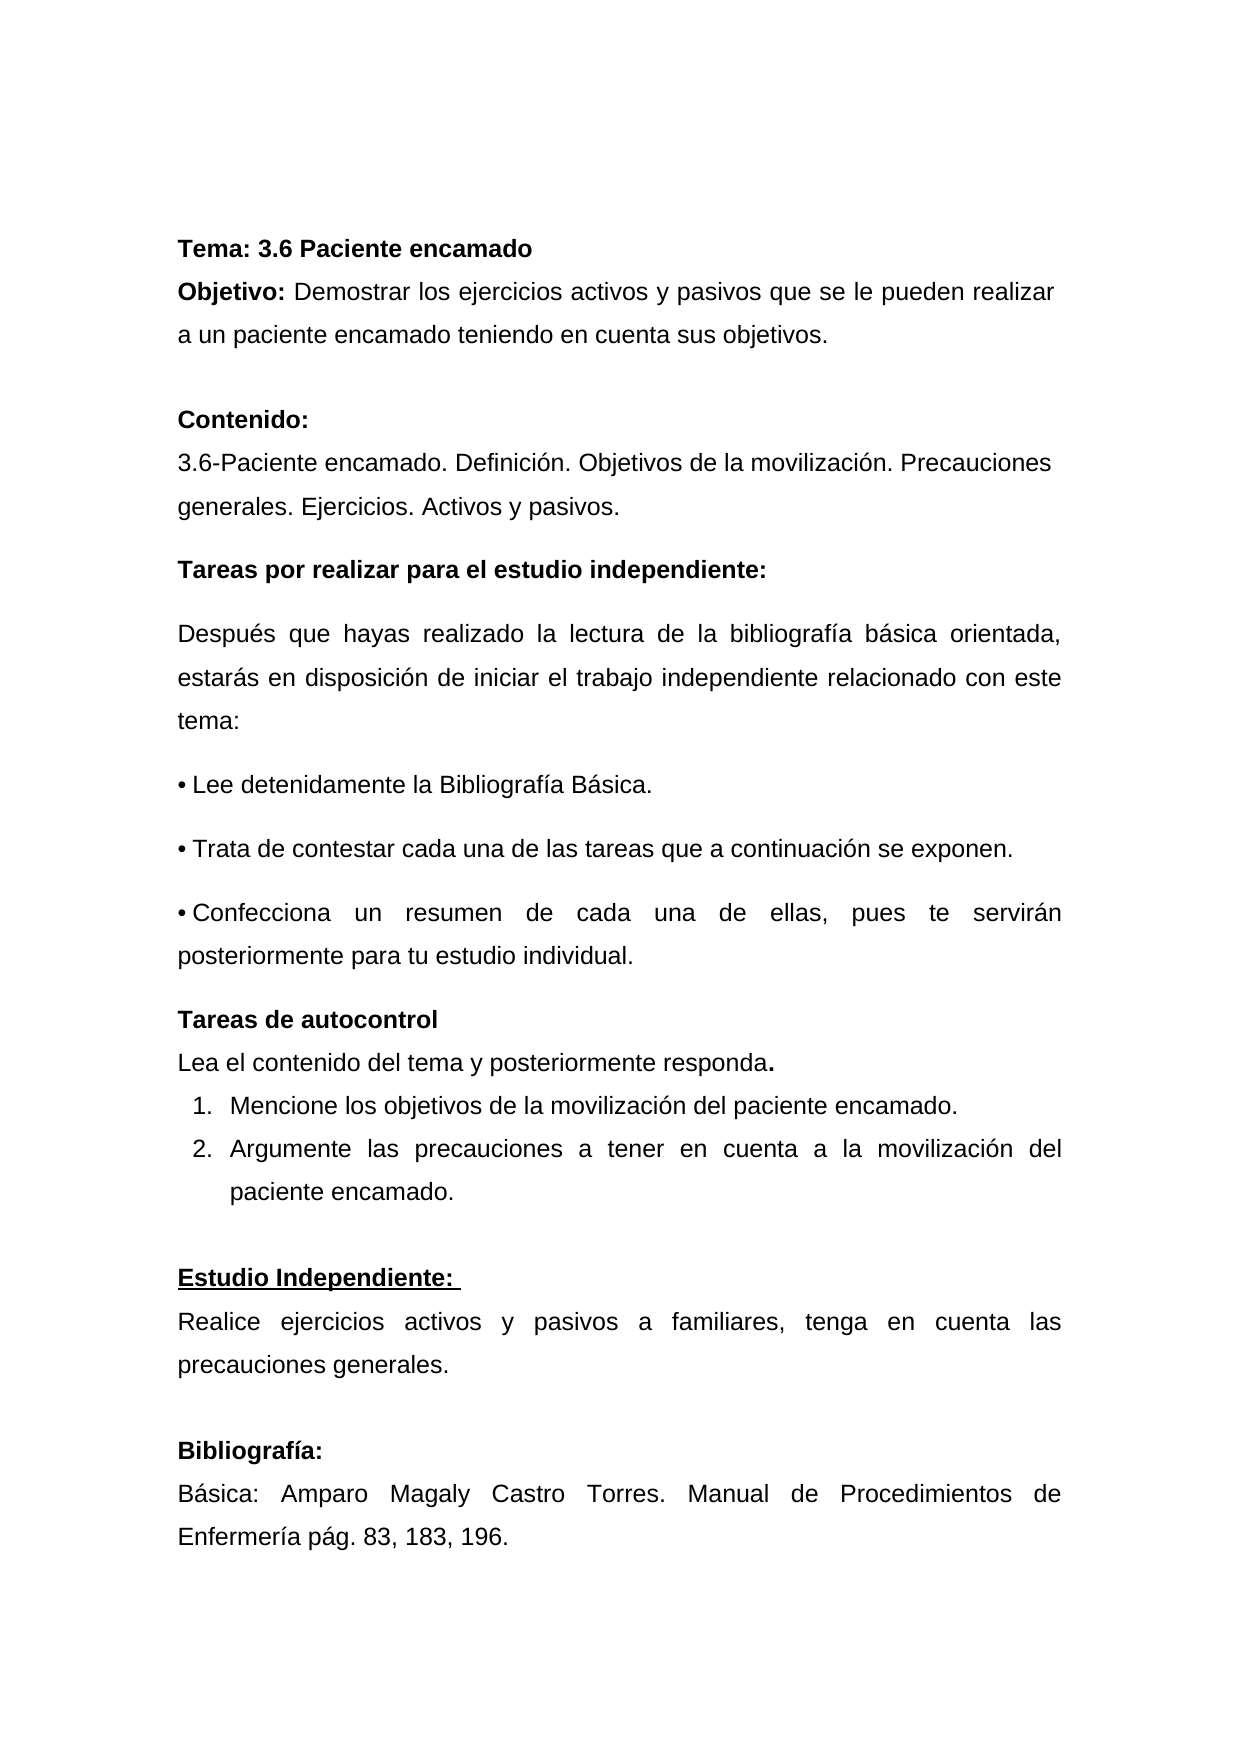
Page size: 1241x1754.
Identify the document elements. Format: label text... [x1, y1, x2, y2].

text • Confecciona un resumen de cada una de ellas, pues te servirán posteriormente para tu estudio individual. [177, 897, 1063, 969]
text • Lee detenidamente la Bibliografía Básica. [177, 769, 1063, 798]
text Estudio Independiente: [177, 1263, 1063, 1292]
text Bibliografía: [177, 1436, 1063, 1464]
text Tareas de autocontrol [177, 1004, 1063, 1033]
list Mencione los objetivos de la movilización del paciente encamado. [192, 1091, 1063, 1119]
text Básica: Amparo Magaly Castro Torres. Manual de Procedimientos de Enfermería pág. 83, 183, 196. [177, 1479, 1063, 1551]
text Objetivo: Demostrar los ejercicios activos y pasivos que se le pueden realizar a un paciente encamado teniendo en cuenta sus objetivos. [177, 277, 1056, 349]
text Tareas por realizar para el estudio independiente: [177, 555, 1063, 584]
text Tema: 3.6 Paciente encamado [177, 234, 1063, 263]
text Lea el contenido del tema y posteriormente responda. [177, 1048, 1063, 1076]
text Contenido: [177, 405, 1063, 434]
text Realice ejercicios activos y pasivos a familiares, tenga en cuenta las precauciones generales. [177, 1306, 1063, 1378]
text 3.6-Paciente encamado. Definición. Objetivos de la movilización. Precauciones generales. Ejercicios. Activos y pasivos. [177, 448, 1063, 520]
text Después que hayas realizado la lectura de la bibliografía básica orientada, estarás en disposición de iniciar el trabajo independiente relacionado con este tema: [177, 619, 1063, 734]
list Argumente las precauciones a tener en cuenta a la movilización del paciente encamado. [192, 1134, 1063, 1206]
text • Trata de contestar cada una de las tareas que a continuación se exponen. [177, 833, 1063, 862]
